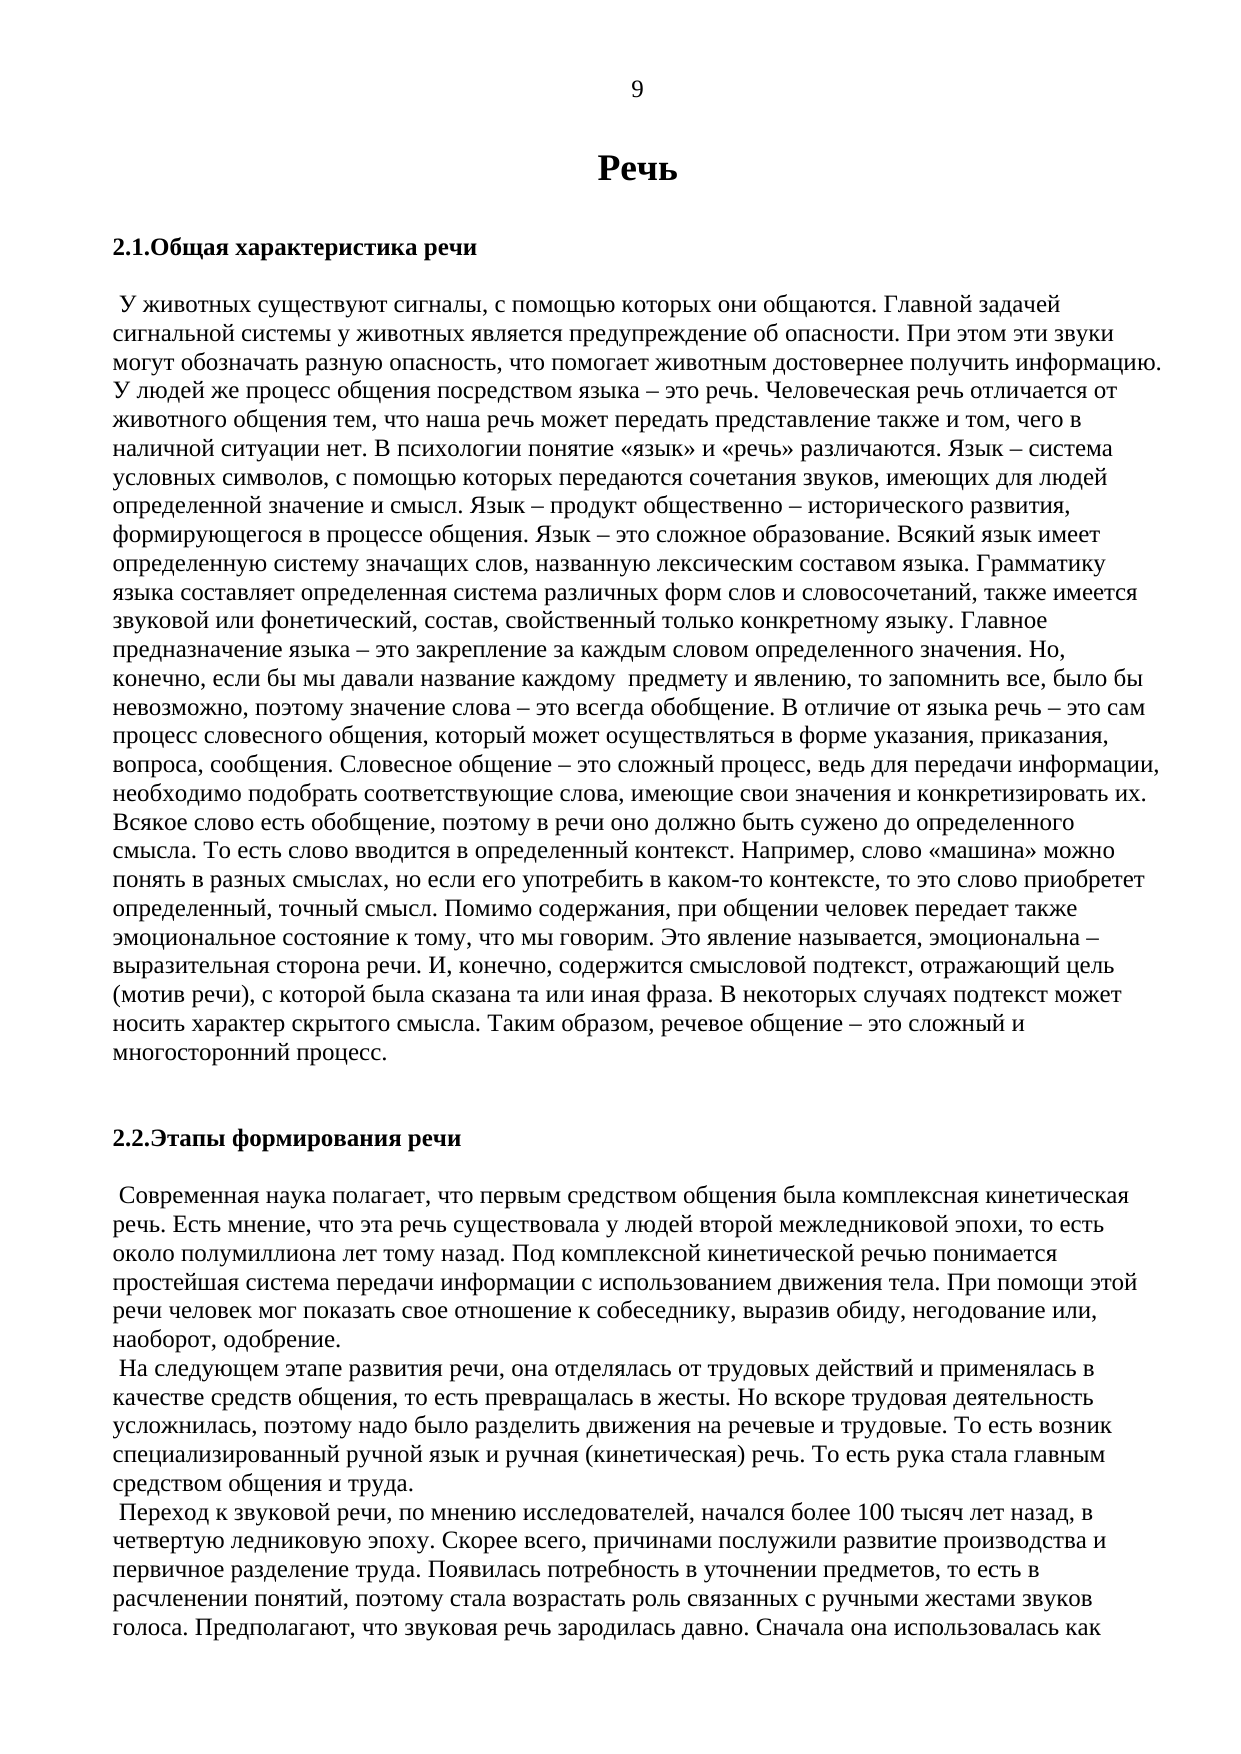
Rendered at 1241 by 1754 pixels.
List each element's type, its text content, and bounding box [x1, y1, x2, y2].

text 2.2.Этапы формирования речи [112, 1123, 1162, 1152]
text Переход к звуковой речи, по мнению исследователей, начался более 100 тысяч лет назад, в четвертую ледниковую эпоху. Скорее всего, причинами послужили развитие производства и первичное разделение труда. Появилась потребность в уточнении предметов, то есть в расчленении понятий, поэтому стала возрастать роль связанных с ручными жестами звуков голоса. Предполагают, что звуковая речь зародилась давно. Сначала она использовалась как [112, 1497, 1162, 1641]
text У животных существуют сигналы, с помощью которых они общаются. Главной задачей сигнальной системы у животных является предупреждение об опасности. При этом эти звуки могут обозначать разную опасность, что помогает животным достовернее получить информацию. У людей же процесс общения посредством языка – это речь. Человеческая речь отличается от животного общения тем, что наша речь может передать представление также и том, чего в наличной ситуации нет. В психологии понятие «язык» и «речь» различаются. Язык – система условных символов, с помощью которых передаются сочетания звуков, имеющих для людей определенной значение и смысл. Язык – продукт общественно – исторического развития, формирующегося в процессе общения. Язык – это сложное образование. Всякий язык имеет определенную систему значащих слов, названную лексическим составом языка. Грамматику языка составляет определенная система различных форм слов и словосочетаний, также имеется звуковой или фонетический, состав, свойственный только конкретному языку. Главное предназначение языка – это закрепление за каждым словом определенного значения. Но, конечно, если бы мы давали название каждому предмету и явлению, то запомнить все, было бы невозможно, поэтому значение слова – это всегда обобщение. В отличие от языка речь – это сам процесс словесного общения, который может осуществляться в форме указания, приказания, вопроса, сообщения. Словесное общение – это сложный процесс, ведь для передачи информации, необходимо подобрать соответствующие слова, имеющие свои значения и конкретизировать их. Всякое слово есть обобщение, поэтому в речи оно должно быть сужено до определенного смысла. То есть слово вводится в определенный контекст. Например, слово «машина» можно понять в разных смыслах, но если его употребить в каком-то контексте, то это слово приобретет определенный, точный смысл. Помимо содержания, при общении человек передает также эмоциональное состояние к тому, что мы говорим. Это явление называется, эмоциональна – выразительная сторона речи. И, конечно, содержится смысловой подтекст, отражающий цель (мотив речи), с которой была сказана та или иная фраза. В некоторых случаях подтекст может носить характер скрытого смысла. Таким образом, речевое общение – это сложный и многосторонний процесс. [112, 289, 1162, 1066]
text Современная наука полагает, что первым средством общения была комплексная кинетическая речь. Есть мнение, что эта речь существовала у людей второй межледниковой эпохи, то есть около полумиллиона лет тому назад. Под комплексной кинетической речью понимается простейшая система передачи информации с использованием движения тела. При помощи этой речи человек мог показать свое отношение к собеседнику, выразив обиду, негодование или, наоборот, одобрение. [112, 1181, 1162, 1353]
text Речь [112, 146, 1162, 189]
text 2.1.Общая характеристика речи [112, 232, 1162, 261]
text На следующем этапе развития речи, она отделялась от трудовых действий и применялась в качестве средств общения, то есть превращалась в жесты. Но вскоре трудовая деятельность усложнилась, поэтому надо было разделить движения на речевые и трудовые. То есть возник специализированный ручной язык и ручная (кинетическая) речь. То есть рука стала главным средством общения и труда. [112, 1353, 1162, 1497]
